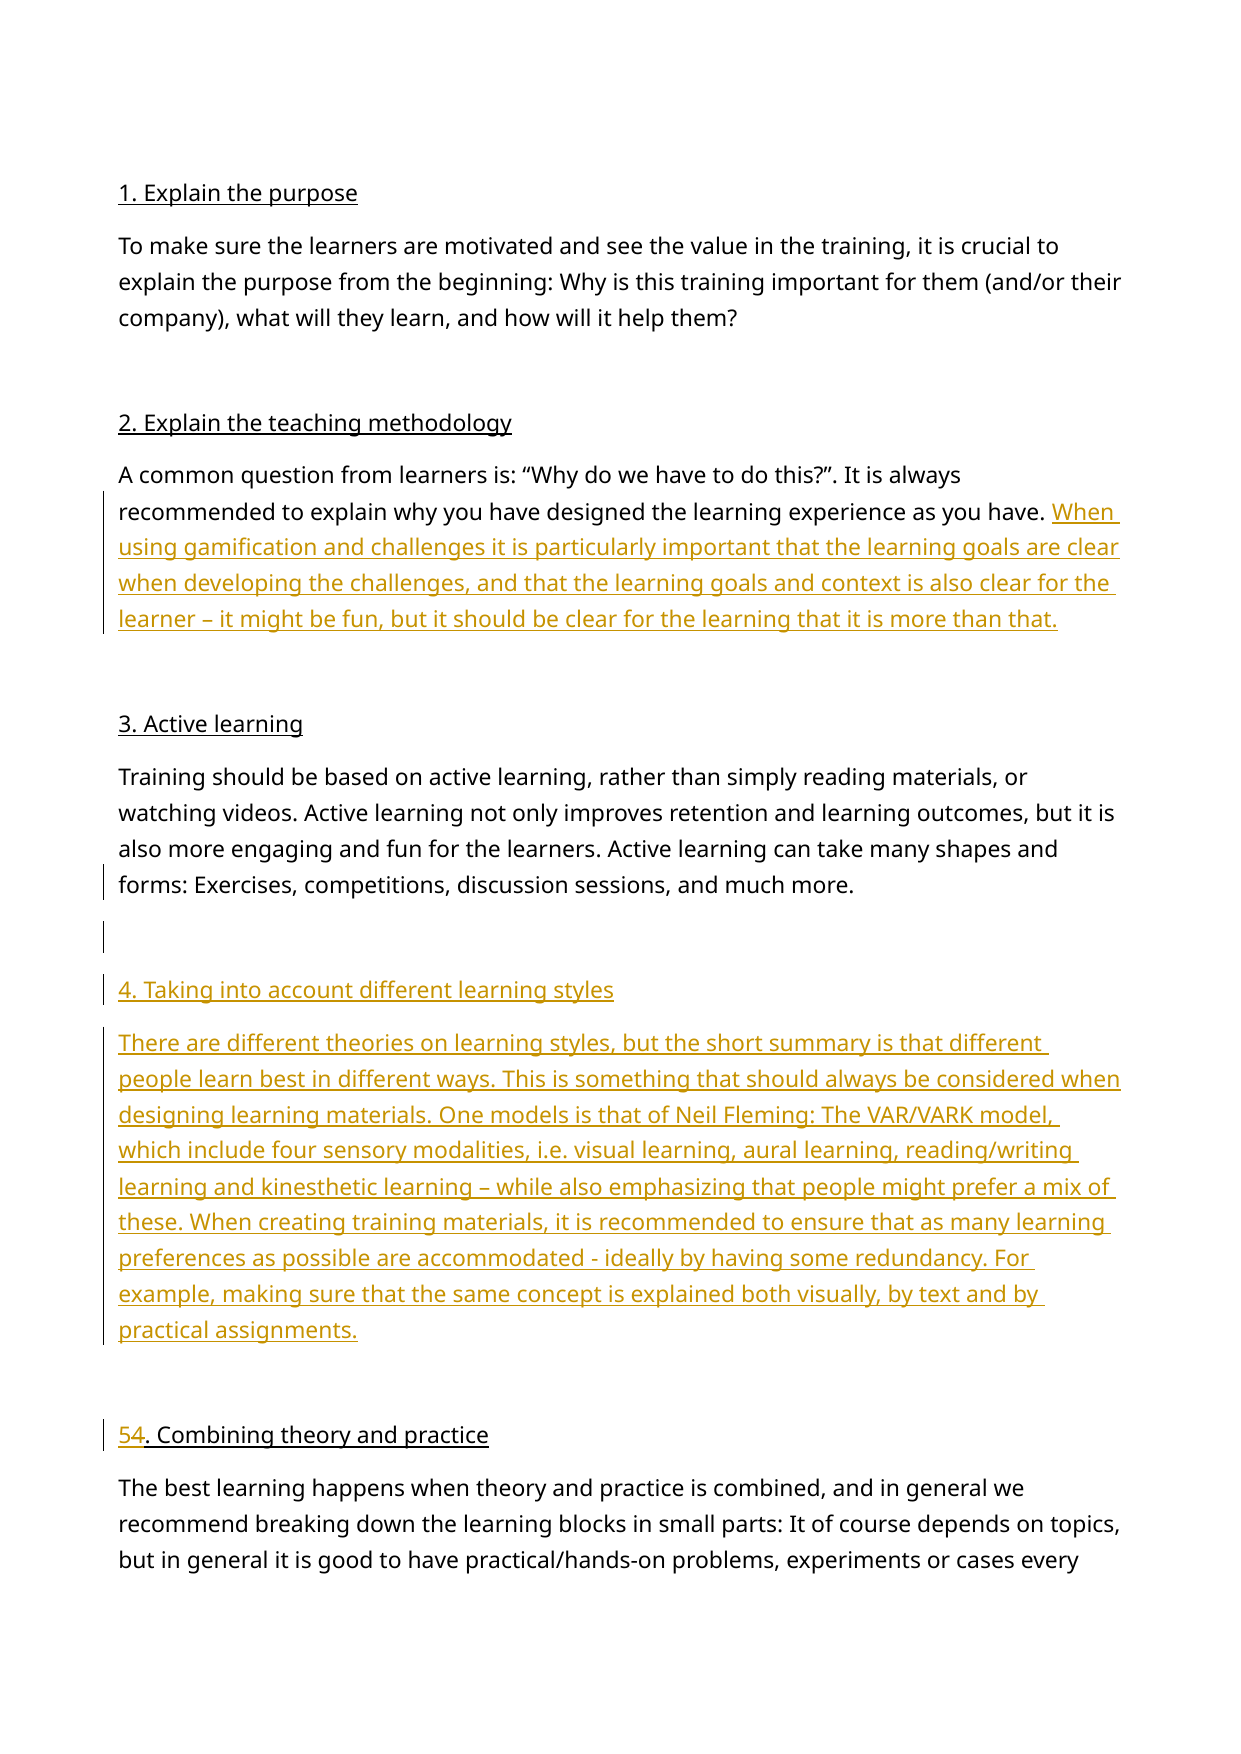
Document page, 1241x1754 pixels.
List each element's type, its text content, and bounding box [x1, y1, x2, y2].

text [118, 1472, 1122, 1575]
text A common question from learners is: “Why do we have to do this?”. It is always recommended to explain why you have designed the learning experience as you have. [118, 459, 1122, 634]
text 2. Explain the teaching methodology [118, 407, 1122, 438]
text To make sure the learners are motivated and see the value in the training, it is crucial to explain the purpose from the beginning: Why is this training important for them (and/or their company), what will they learn, and how will it help them? [118, 230, 1122, 333]
text 3. Active learning [118, 708, 1122, 740]
text Training should be based on active learning, rather than simply reading materials, or watching videos. Active learning not only improves retention and learning outcomes, but it is also more engaging and fun for the learners. Active learning can take many shapes and forms: Exercises, competitions, discussion sessions, and much more. [118, 761, 1122, 900]
text 1. Explain the purpose [118, 177, 1122, 208]
text . Combining theory and practice [118, 1419, 1122, 1451]
